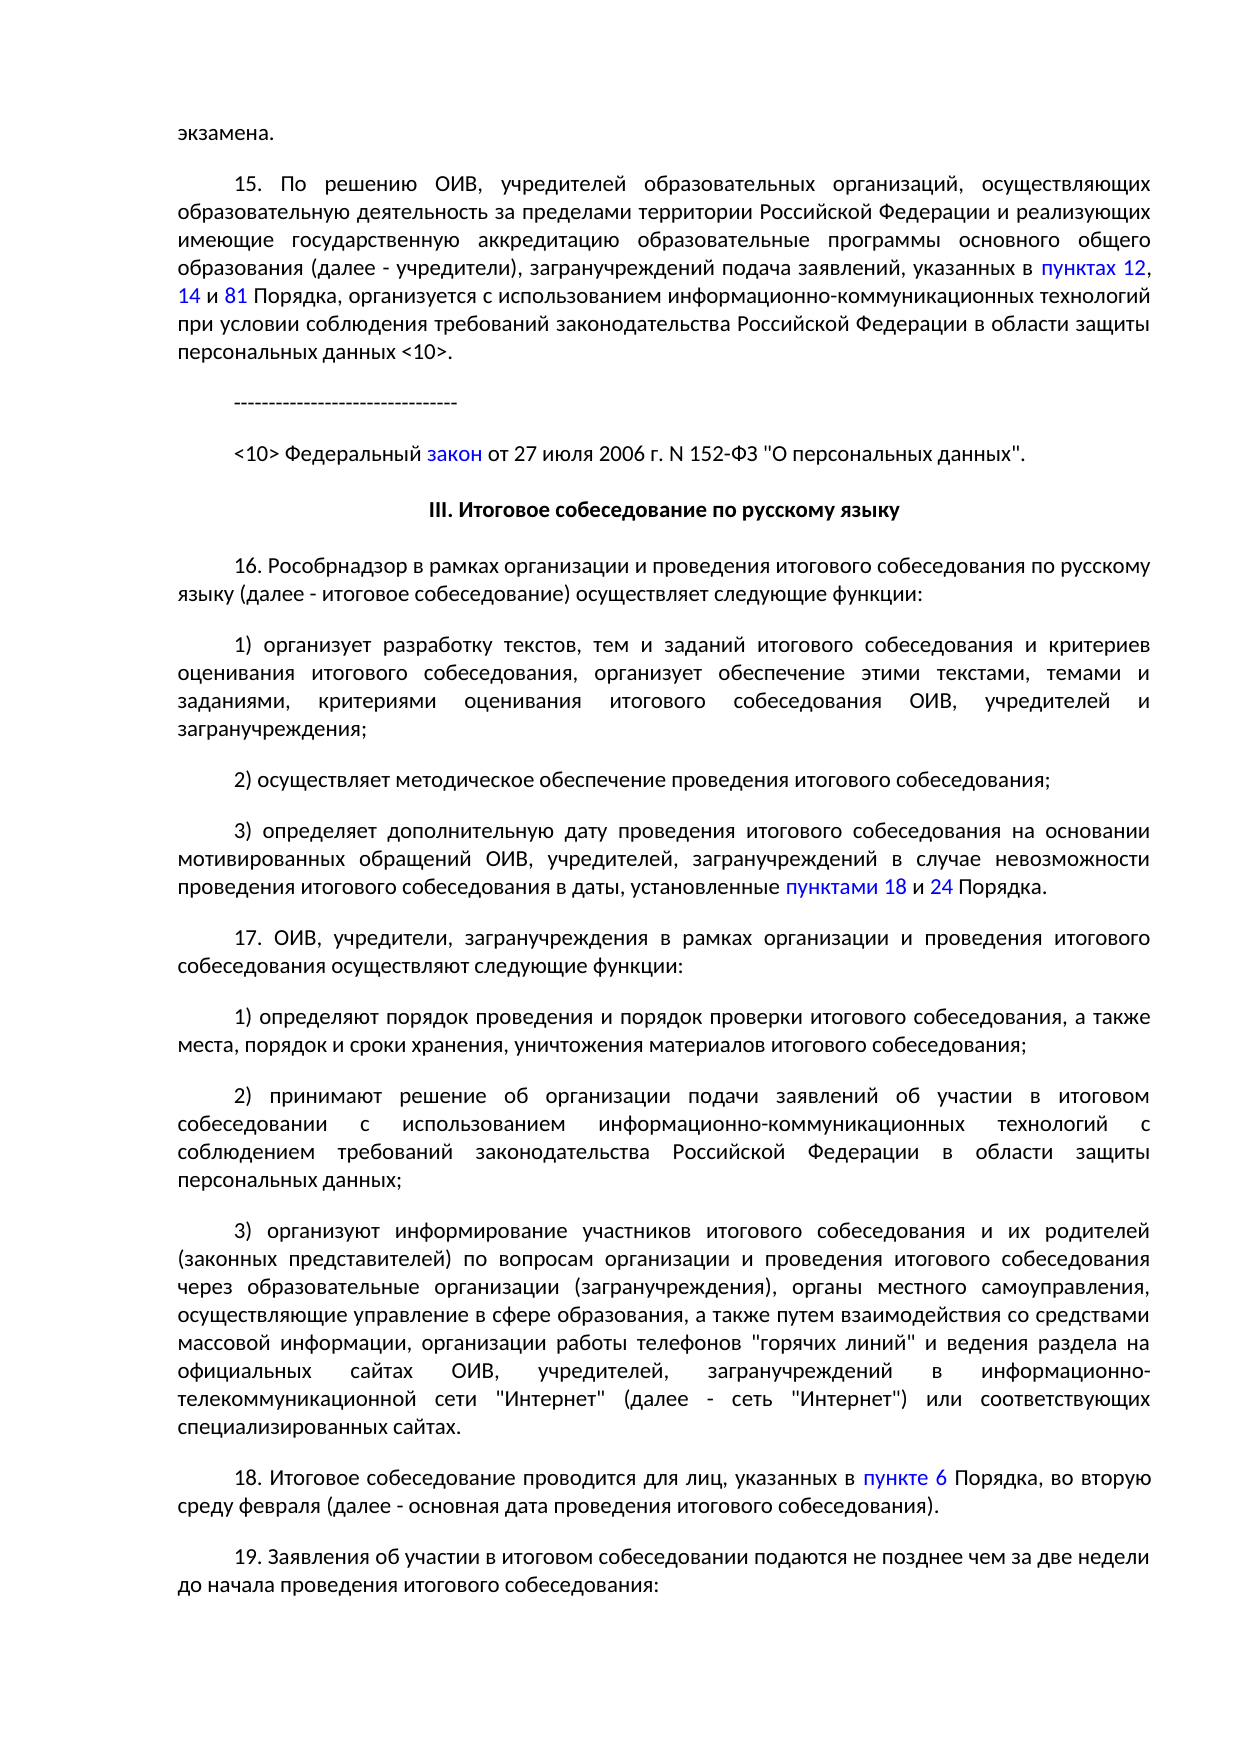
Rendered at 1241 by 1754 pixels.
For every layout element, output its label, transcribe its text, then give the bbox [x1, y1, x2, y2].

text 1) определяют порядок проведения и порядок проверки итогового собеседования, а также места, порядок и сроки хранения, уничтожения материалов итогового собеседования; [177, 1002, 1152, 1058]
text 19. Заявления об участии в итоговом собеседовании подаются не позднее чем за две недели до начала проведения итогового собеседования: [177, 1542, 1152, 1598]
text -------------------------------- [177, 388, 1152, 416]
text 16. Рособрнадзор в рамках организации и проведения итогового собеседования по русскому языку (далее - итоговое собеседование) осуществляет следующие функции: [177, 551, 1152, 607]
text 17. ОИВ, учредители, загранучреждения в рамках организации и проведения итогового собеседования осуществляют следующие функции: [177, 923, 1152, 979]
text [177, 118, 1152, 146]
title III. Итоговое собеседование по русскому языку [177, 495, 1152, 523]
text 3) определяет дополнительную дату проведения итогового собеседования на основании мотивированных обращений ОИВ, учредителей, загранучреждений в случае невозможности проведения итогового собеседования в даты, установленные пунктами 18 и 24 Порядка. [177, 816, 1152, 900]
text 2) осуществляет методическое обеспечение проведения итогового собеседования; [177, 765, 1152, 793]
text 2) принимают решение об организации подачи заявлений об участии в итоговом собеседовании с использованием информационно-коммуникационных технологий с соблюдением требований законодательства Российской Федерации в области защиты персональных данных; [177, 1081, 1152, 1193]
text 15. По решению ОИВ, учредителей образовательных организаций, осуществляющих образовательную деятельность за пределами территории Российской Федерации и реализующих имеющие государственную аккредитацию образовательные программы основного общего образования (далее - учредители), загранучреждений подача заявлений, указанных в пунктах 12, 14 и 81 Порядка, организуется с использованием информационно-коммуникационных технологий при условии соблюдения требований законодательства Российской Федерации в области защиты персональных данных <10>. [177, 169, 1152, 365]
text 18. Итоговое собеседование проводится для лиц, указанных в пункте 6 Порядка, во вторую среду февраля (далее - основная дата проведения итогового собеседования). [177, 1463, 1152, 1519]
text <10> Федеральный закон от 27 июля 2006 г. N 152-ФЗ "О персональных данных". [177, 439, 1152, 467]
text 3) организуют информирование участников итогового собеседования и их родителей (законных представителей) по вопросам организации и проведения итогового собеседования через образовательные организации (загранучреждения), органы местного самоуправления, осуществляющие управление в сфере образования, а также путем взаимодействия со средствами массовой информации, организации работы телефонов "горячих линий" и ведения раздела на официальных сайтах ОИВ, учредителей, загранучреждений в информационно-телекоммуникационной сети "Интернет" (далее - сеть "Интернет") или соответствующих специализированных сайтах. [177, 1216, 1152, 1440]
text 1) организует разработку текстов, тем и заданий итогового собеседования и критериев оценивания итогового собеседования, организует обеспечение этими текстами, темами и заданиями, критериями оценивания итогового собеседования ОИВ, учредителей и загранучреждения; [177, 630, 1152, 742]
